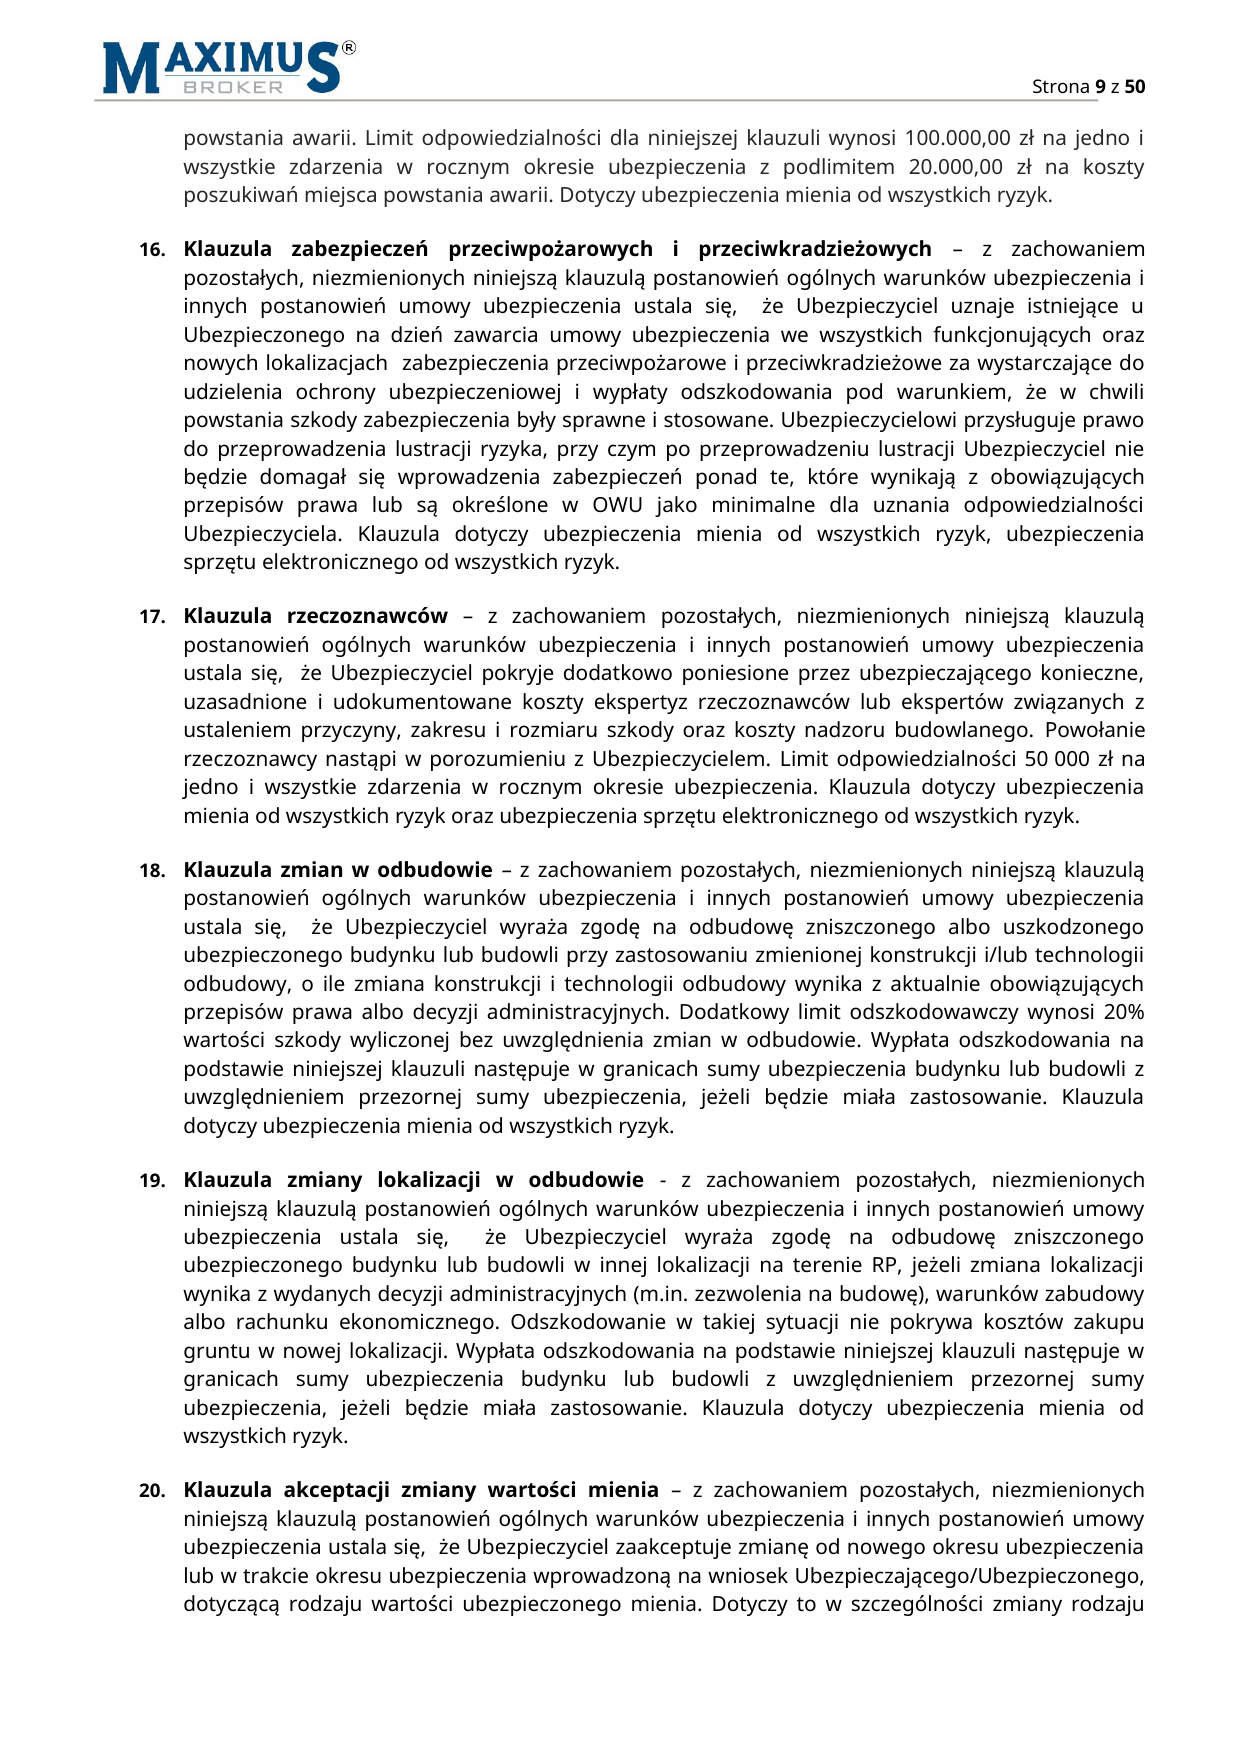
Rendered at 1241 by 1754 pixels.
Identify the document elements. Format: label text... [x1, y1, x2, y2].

list Klauzula rzeczoznawców – z zachowaniem pozostałych, niezmienionych niniejszą klauzulą postanowień ogólnych warunków ubezpieczenia i innych postanowień umowy ubezpieczenia ustala się, że Ubezpieczyciel pokryje dodatkowo poniesione przez ubezpieczającego konieczne, uzasadnione i udokumentowane koszty ekspertyz rzeczoznawców lub ekspertów związanych z ustaleniem przyczyny, zakresu i rozmiaru szkody oraz koszty nadzoru budowlanego. Powołanie rzeczoznawcy nastąpi w porozumieniu z Ubezpieczycielem. Limit odpowiedzialności 50 000 zł na jedno i wszystkie zdarzenia w rocznym okresie ubezpieczenia. Klauzula dotyczy ubezpieczenia mienia od wszystkich ryzyk oraz ubezpieczenia sprzętu elektronicznego od wszystkich ryzyk. [139, 602, 1146, 829]
list Klauzula zmian w odbudowie – z zachowaniem pozostałych, niezmienionych niniejszą klauzulą postanowień ogólnych warunków ubezpieczenia i innych postanowień umowy ubezpieczenia ustala się, że Ubezpieczyciel wyraża zgodę na odbudowę zniszczonego albo uszkodzonego ubezpieczonego budynku lub budowli przy zastosowaniu zmienionej konstrukcji i/lub technologii odbudowy, o ile zmiana konstrukcji i technologii odbudowy wynika z aktualnie obowiązujących przepisów prawa albo decyzji administracyjnych. Dodatkowy limit odszkodowawczy wynosi 20% wartości szkody wyliczonej bez uwzględnienia zmian w odbudowie. Wypłata odszkodowania na podstawie niniejszej klauzuli następuje w granicach sumy ubezpieczenia budynku lub budowli z uwzględnieniem przezornej sumy ubezpieczenia, jeżeli będzie miała zastosowanie. Klauzula dotyczy ubezpieczenia mienia od wszystkich ryzyk. [139, 855, 1146, 1139]
picture [97, 36, 362, 98]
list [139, 123, 1146, 209]
list Klauzula zmiany lokalizacji w odbudowie - z zachowaniem pozostałych, niezmienionych niniejszą klauzulą postanowień ogólnych warunków ubezpieczenia i innych postanowień umowy ubezpieczenia ustala się, że Ubezpieczyciel wyraża zgodę na odbudowę zniszczonego ubezpieczonego budynku lub budowli w innej lokalizacji na terenie RP, jeżeli zmiana lokalizacji wynika z wydanych decyzji administracyjnych (m.in. zezwolenia na budowę), warunków zabudowy albo rachunku ekonomicznego. Odszkodowanie w takiej sytuacji nie pokrywa kosztów zakupu gruntu w nowej lokalizacji. Wypłata odszkodowania na podstawie niniejszej klauzuli następuje w granicach sumy ubezpieczenia budynku lub budowli z uwzględnieniem przezornej sumy ubezpieczenia, jeżeli będzie miała zastosowanie. Klauzula dotyczy ubezpieczenia mienia od wszystkich ryzyk. [139, 1165, 1146, 1449]
list Klauzula zabezpieczeń przeciwpożarowych i przeciwkradzieżowych – z zachowaniem pozostałych, niezmienionych niniejszą klauzulą postanowień ogólnych warunków ubezpieczenia i innych postanowień umowy ubezpieczenia ustala się, że Ubezpieczyciel uznaje istniejące u Ubezpieczonego na dzień zawarcia umowy ubezpieczenia we wszystkich funkcjonujących oraz nowych lokalizacjach zabezpieczenia przeciwpożarowe i przeciwkradzieżowe za wystarczające do udzielenia ochrony ubezpieczeniowej i wypłaty odszkodowania pod warunkiem, że w chwili powstania szkody zabezpieczenia były sprawne i stosowane. Ubezpieczycielowi przysługuje prawo do przeprowadzenia lustracji ryzyka, przy czym po przeprowadzeniu lustracji Ubezpieczyciel nie będzie domagał się wprowadzenia zabezpieczeń ponad te, które wynikają z obowiązujących przepisów prawa lub są określone w OWU jako minimalne dla uznania odpowiedzialności Ubezpieczyciela. Klauzula dotyczy ubezpieczenia mienia od wszystkich ryzyk, ubezpieczenia sprzętu elektronicznego od wszystkich ryzyk. [139, 234, 1146, 576]
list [139, 1475, 1146, 1618]
